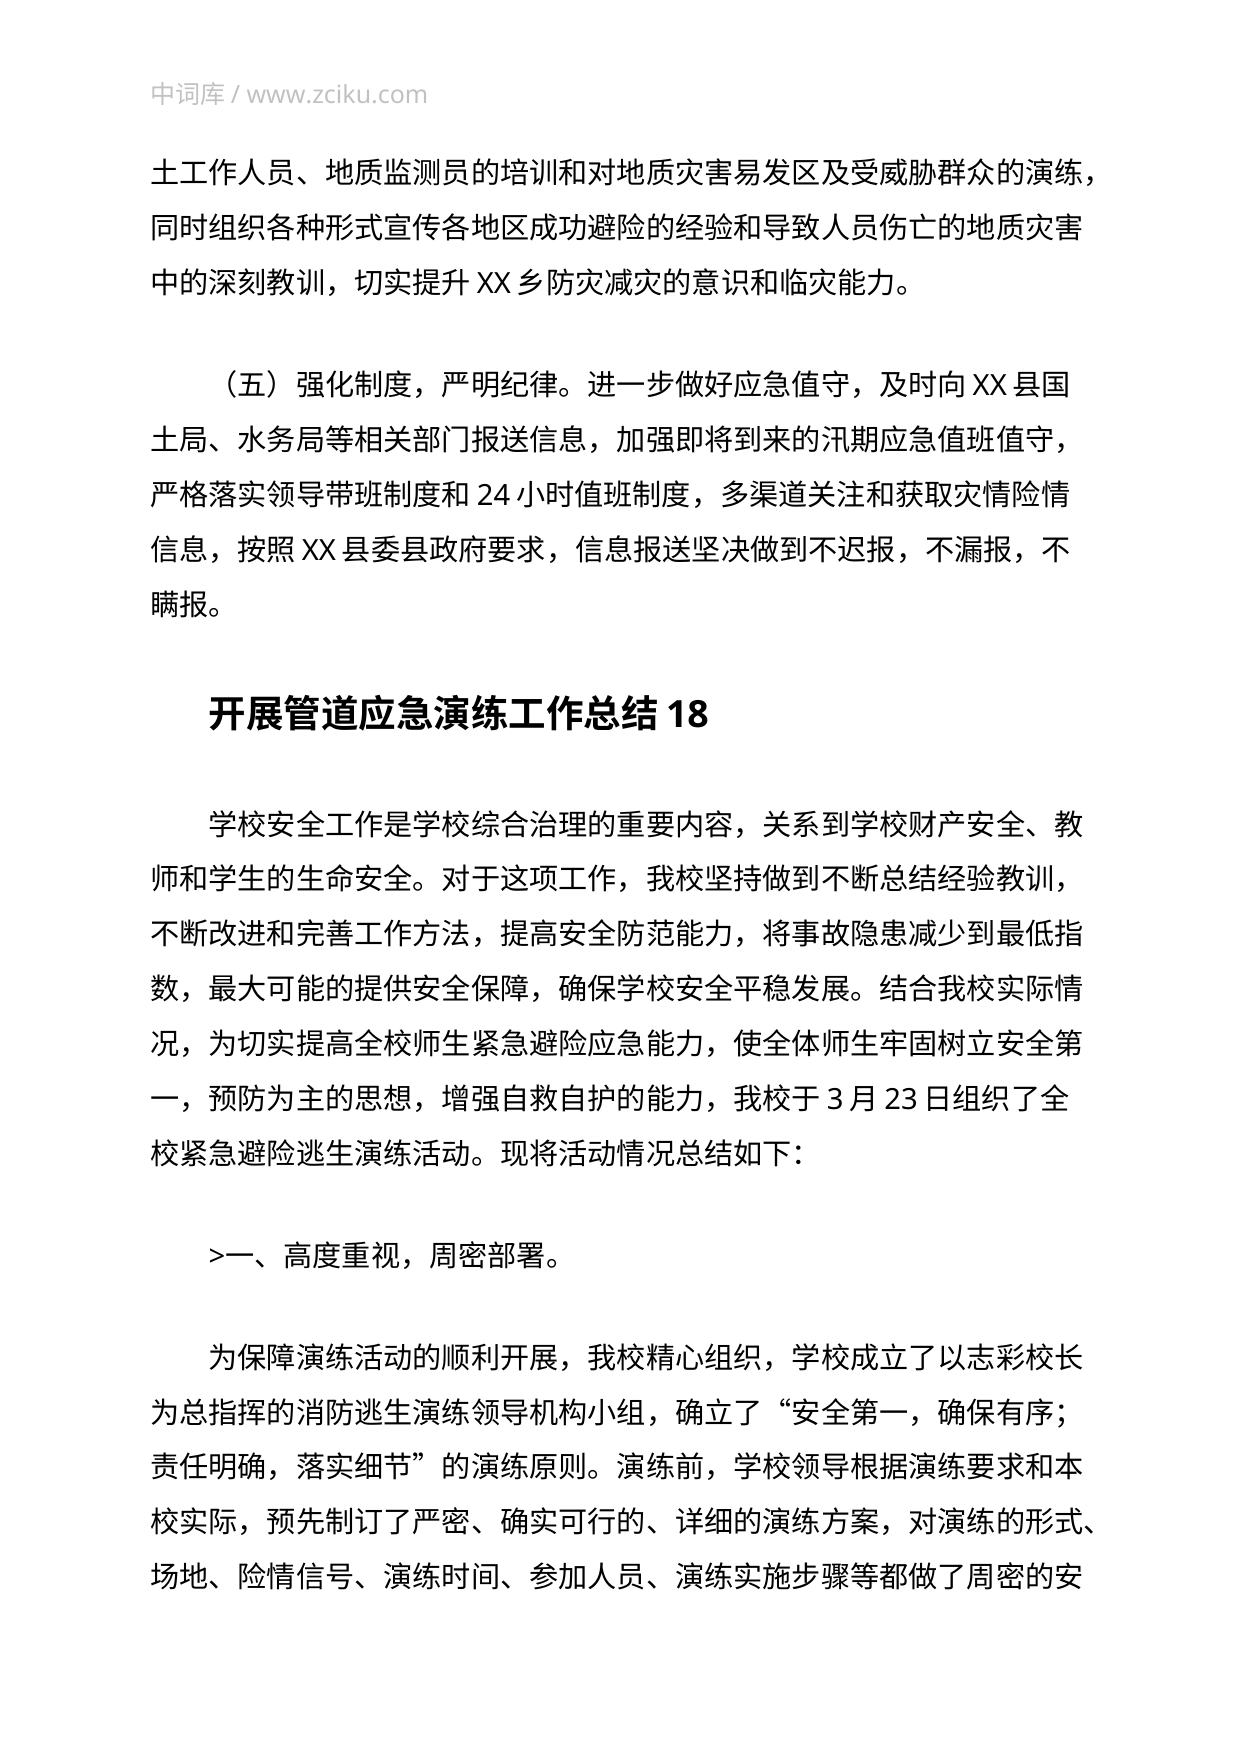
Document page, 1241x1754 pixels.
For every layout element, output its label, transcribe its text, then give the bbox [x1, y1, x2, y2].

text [150, 150, 1090, 302]
text 学校安全工作是学校综合治理的重要内容，关系到学校财产安全、教师和学生的生命安全。对于这项工作，我校坚持做到不断总结经验教训，不断改进和完善工作方法，提高安全防范能力，将事故隐患减少到最低指数，最大可能的提供安全保障，确保学校安全平稳发展。结合我校实际情况，为切实提高全校师生紧急避险应急能力，使全体师生牢固树立安全第一，预防为主的思想，增强自救自护的能力，我校于3月23日组织了全校紧急避险逃生演练活动。现将活动情况总结如下： [150, 801, 1090, 1173]
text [150, 1334, 1090, 1596]
text >一、高度重视，周密部署。 [150, 1232, 1090, 1275]
text （五）强化制度，严明纪律。进一步做好应急值守，及时向XX县国土局、水务局等相关部门报送信息，加强即将到来的汛期应急值班值守，严格落实领导带班制度和24小时值班制度，多渠道关注和获取灾情险情信息，按照XX县委县政府要求，信息报送坚决做到不迟报，不漏报，不瞒报。 [150, 362, 1090, 624]
text 开展管道应急演练工作总结18 [150, 683, 1090, 738]
